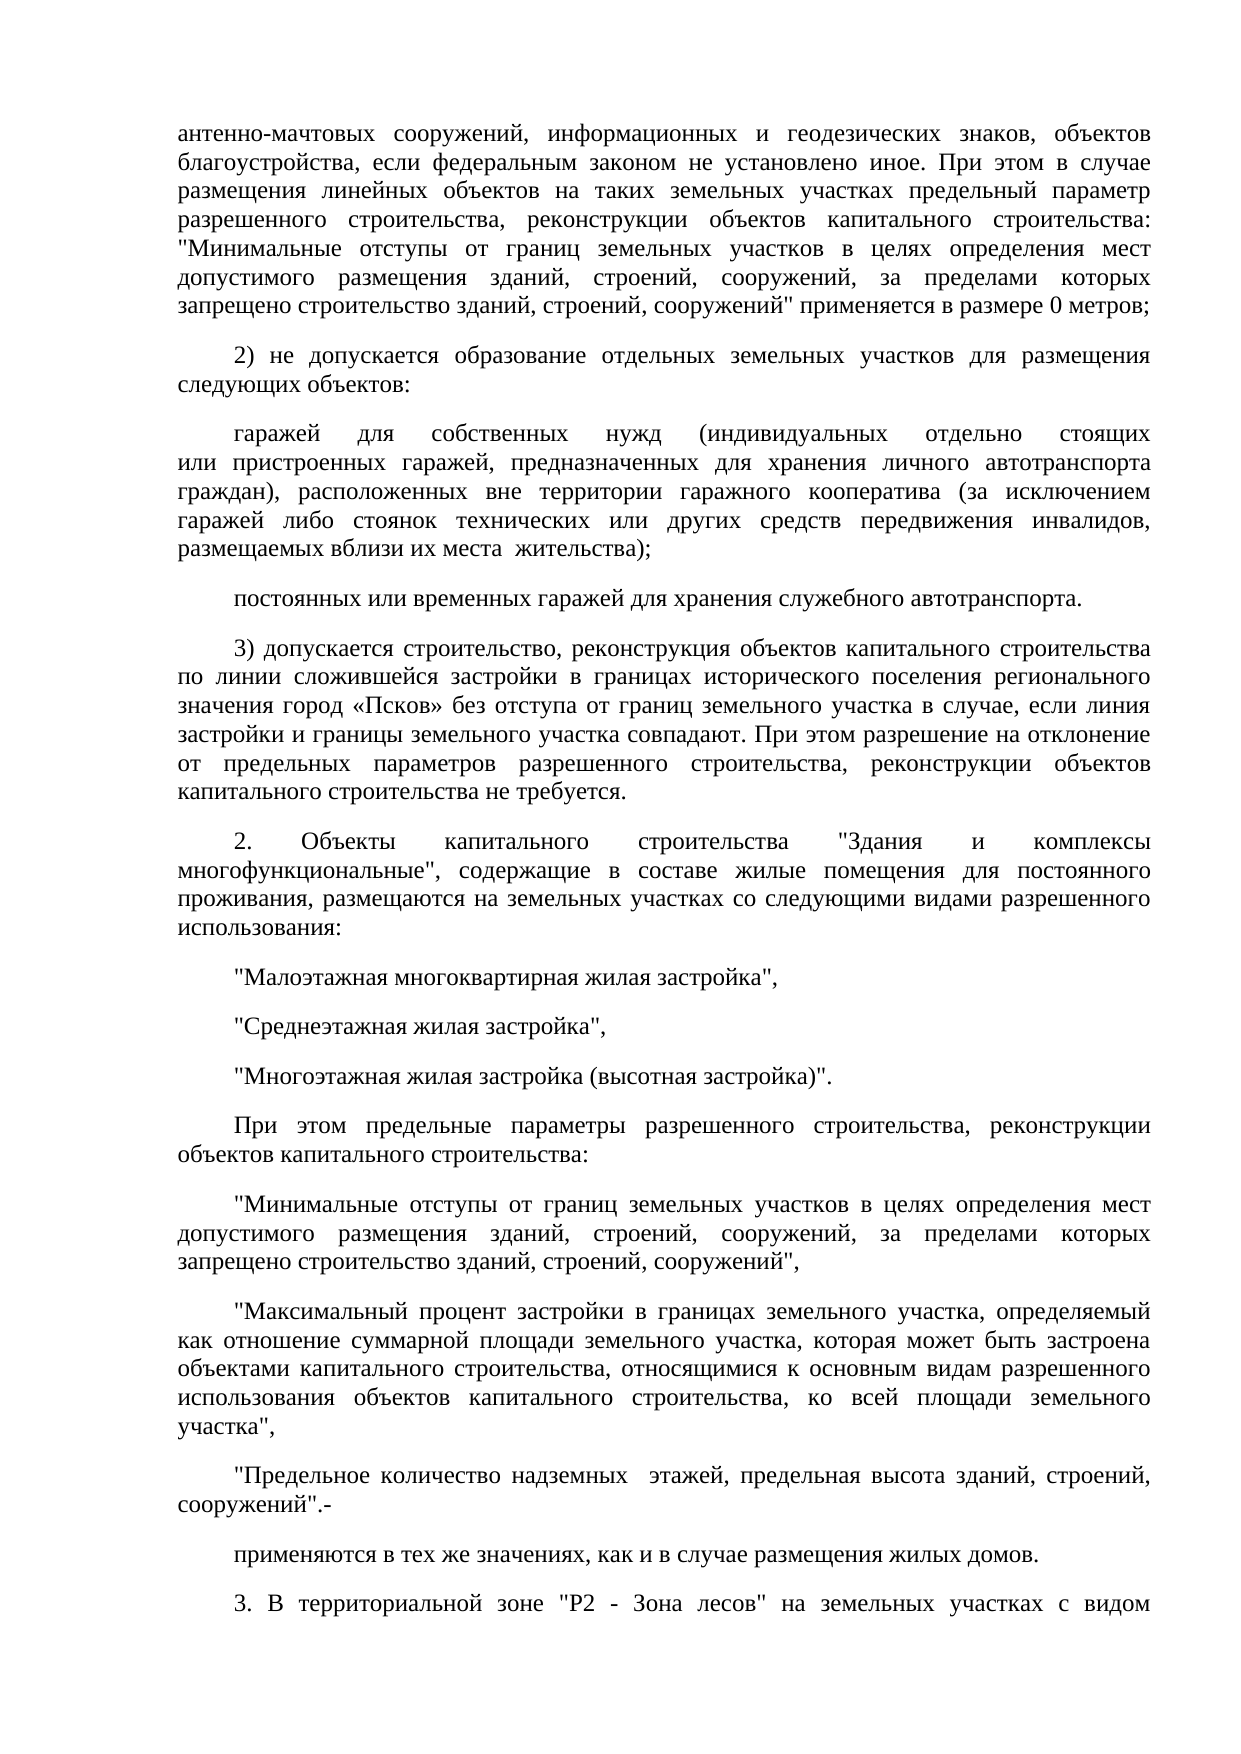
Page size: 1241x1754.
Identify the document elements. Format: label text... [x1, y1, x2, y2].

text "Предельное количество надземных этажей, предельная высота зданий, строений, сооружений".- [177, 1461, 1152, 1518]
text "Малоэтажная многоквартирная жилая застройка", [177, 962, 1152, 991]
text 2) не допускается образование отдельных земельных участков для размещения следующих объектов: [177, 340, 1152, 398]
text "Минимальные отступы от границ земельных участков в целях определения мест допустимого размещения зданий, строений, сооружений, за пределами которых запрещено строительство зданий, строений, сооружений", [177, 1189, 1152, 1275]
text 2. Объекты капитального строительства "Здания и комплексы многофункциональные", содержащие в составе жилые помещения для постоянного проживания, размещаются на земельных участках со следующими видами разрешенного использования: [177, 826, 1152, 941]
text применяются в тех же значениях, как и в случае размещения жилых домов. [177, 1539, 1152, 1568]
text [177, 118, 1152, 319]
text "Максимальный процент застройки в границах земельного участка, определяемый как отношение суммарной площади земельного участка, которая может быть застроена объектами капитального строительства, относящимися к основным видам разрешенного использования объектов капитального строительства, ко всей площади земельного участка", [177, 1296, 1152, 1440]
text постоянных или временных гаражей для хранения служебного автотранспорта. [177, 583, 1152, 612]
text 3) допускается строительство, реконструкция объектов капитального строительства по линии сложившейся застройки в границах исторического поселения регионального значения город «Псков» без отступа от границ земельного участка в случае, если линия застройки и границы земельного участка совпадают. При этом разрешение на отклонение от предельных параметров разрешенного строительства, реконструкции объектов капитального строительства не требуется. [177, 633, 1152, 805]
text При этом предельные параметры разрешенного строительства, реконструкции объектов капитального строительства: [177, 1111, 1152, 1168]
text "Многоэтажная жилая застройка (высотная застройка)". [177, 1061, 1152, 1090]
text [177, 1588, 1152, 1617]
text "Среднеэтажная жилая застройка", [177, 1011, 1152, 1040]
text гаражей для собственных нужд (индивидуальных отдельно стоящих или пристроенных гаражей, предназначенных для хранения личного автотранспорта граждан), расположенных вне территории гаражного кооператива (за исключением гаражей либо стоянок технических или других средств передвижения инвалидов, размещаемых вблизи их места жительства); [177, 418, 1152, 562]
